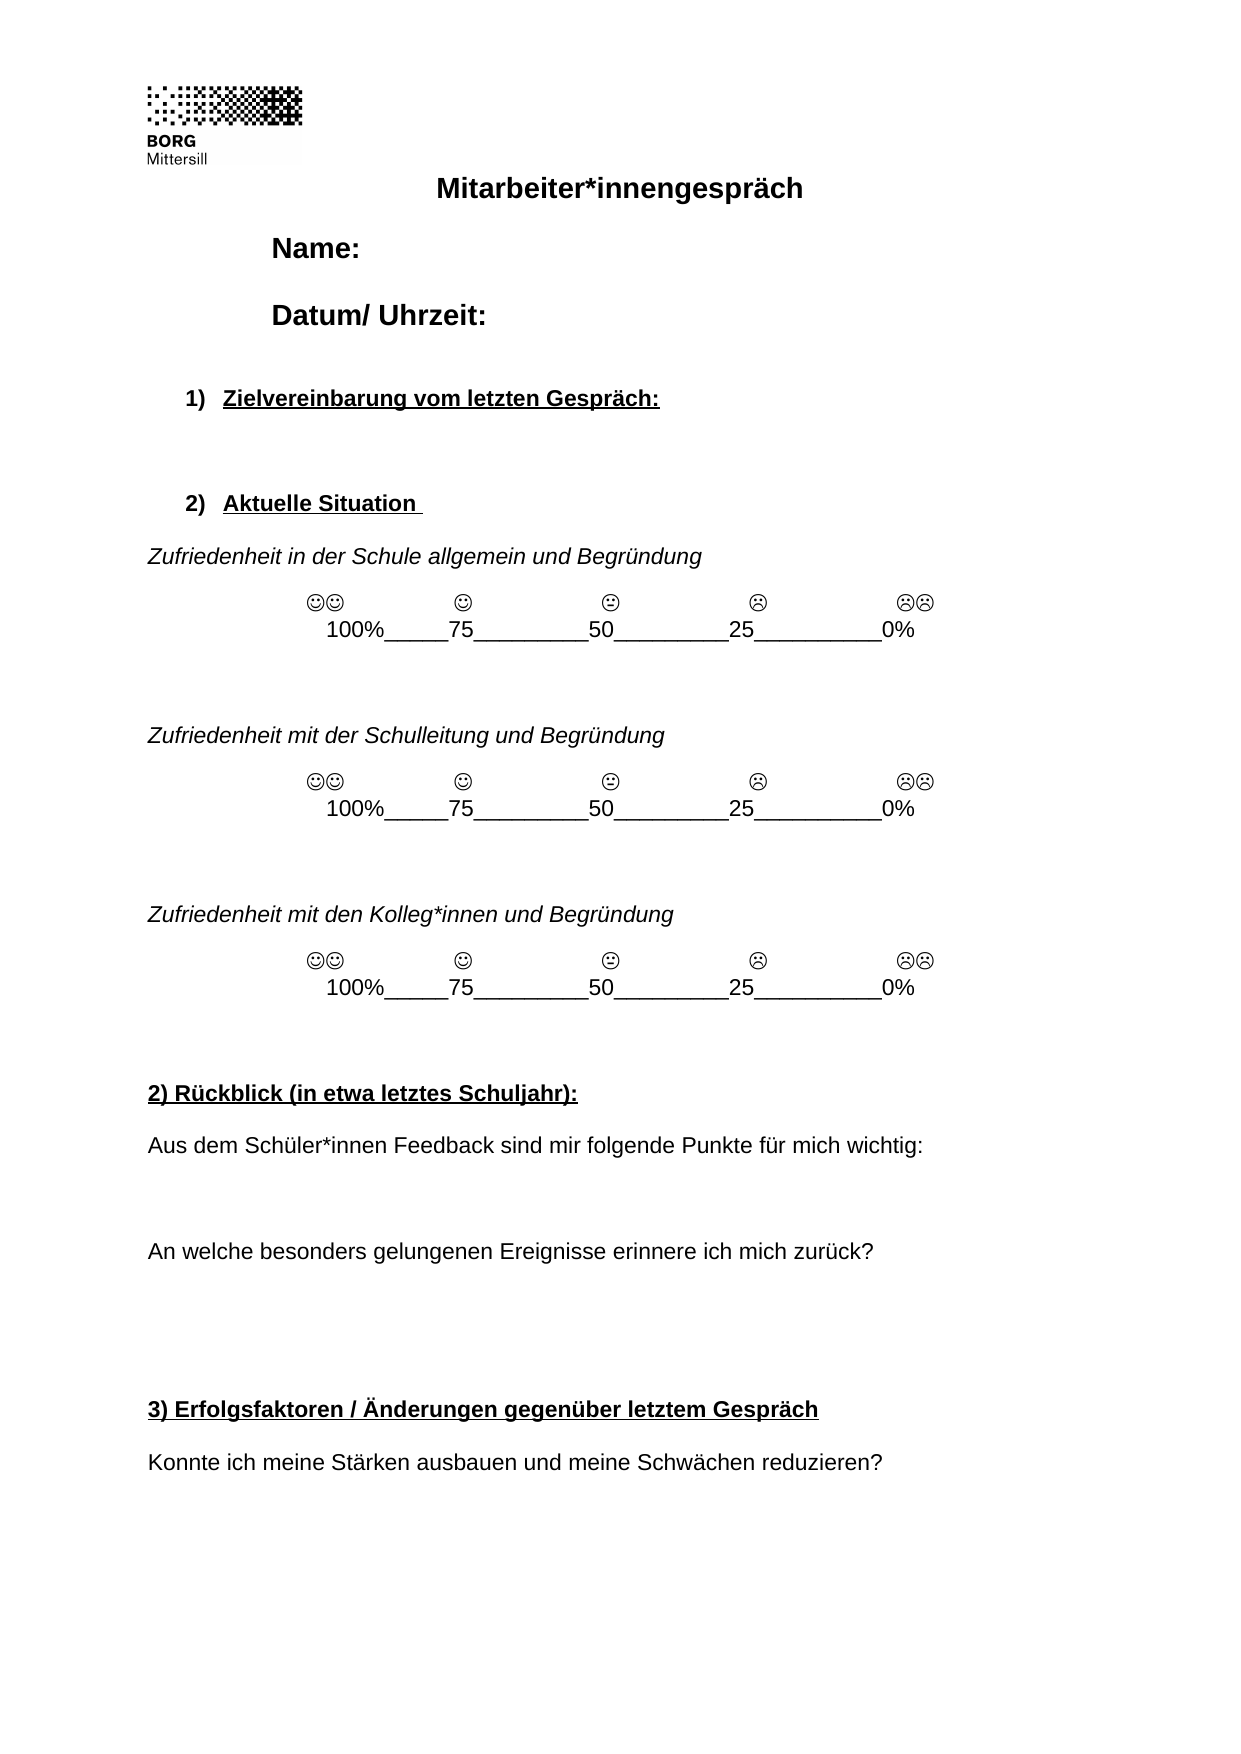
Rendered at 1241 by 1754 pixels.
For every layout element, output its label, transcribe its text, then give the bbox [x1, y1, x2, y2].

text 100%_____75_________50_________25__________0% [148, 974, 1093, 1000]
list Zielvereinbarung vom letzten Gespräch: [185, 384, 1093, 411]
text An welche besonders gelungenen Ereignisse erinnere ich mich zurück? [148, 1238, 1093, 1264]
text 100%_____75_________50_________25__________0% [148, 795, 1093, 821]
text Zufriedenheit mit der Schulleitung und Begründung [148, 722, 1093, 748]
text 2) Rückblick (in etwa letztes Schuljahr): [148, 1079, 1093, 1106]
text Aus dem Schüler*innen Feedback sind mir folgende Punkte für mich wichtig: [148, 1132, 1093, 1158]
list Aktuelle Situation [185, 490, 1093, 516]
text Mitarbeiter*innengespräch [148, 171, 1093, 205]
text Zufriedenheit in der Schule allgemein und Begründung [148, 543, 1093, 569]
text Name: [148, 231, 1093, 265]
picture [147, 86, 303, 165]
text Zufriedenheit mit den Kolleg*innen und Begründung [148, 901, 1093, 927]
text 3) Erfolgsfaktoren / Änderungen gegenüber letztem Gespräch [148, 1396, 1093, 1422]
text 100%_____75_________50_________25__________0% [148, 616, 1093, 642]
text Datum/ Uhrzeit: [148, 298, 1093, 332]
text Konnte ich meine Stärken ausbauen und meine Schwächen reduzieren? [148, 1448, 1093, 1475]
